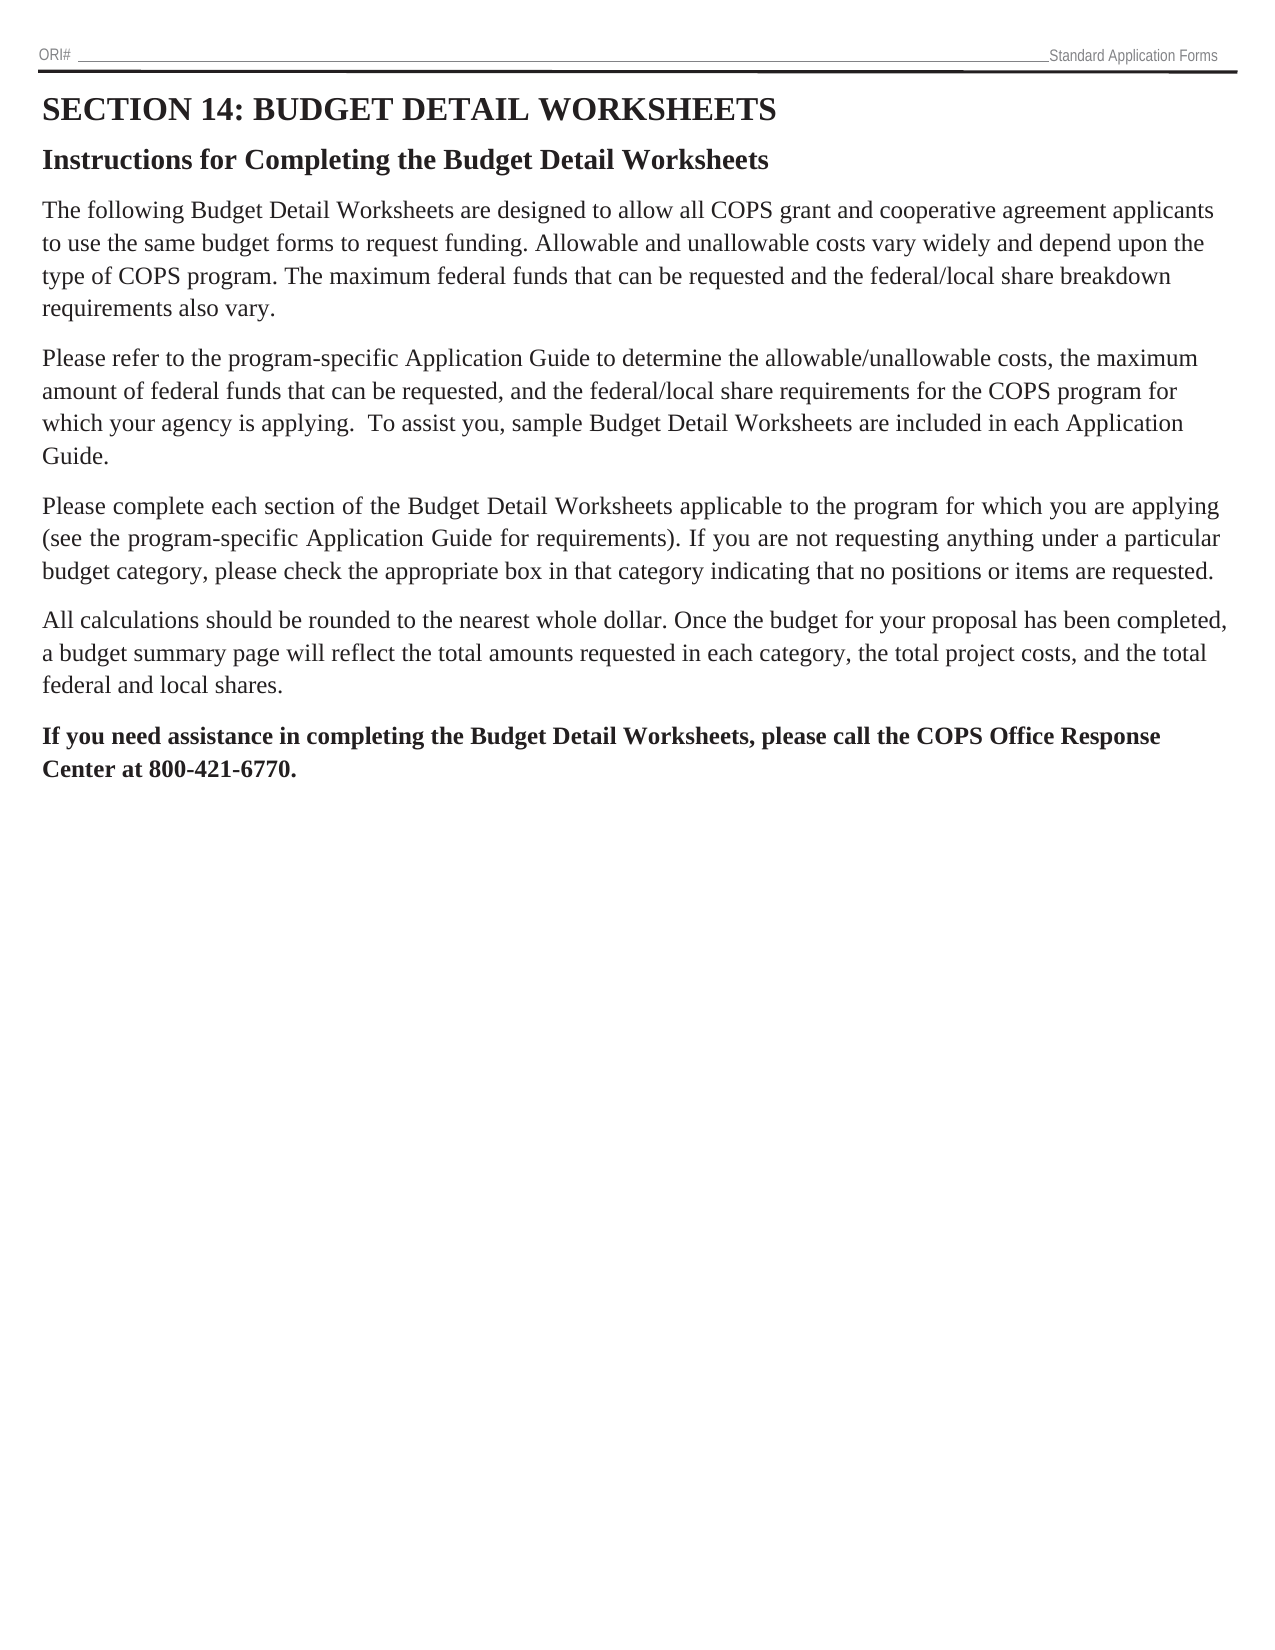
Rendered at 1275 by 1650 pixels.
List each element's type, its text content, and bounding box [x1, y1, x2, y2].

text If you need assistance in completing the Budget Detail Worksheets, please call the COPS Office Response [42, 721, 1252, 750]
text SECTION 14: BUDGET DETAIL WORKSHEETS [42, 89, 1252, 128]
text Please complete each section of the Budget Detail Worksheets applicable to the program for which you are applying (see the program-specific Application Guide for requirements). If you are not requesting anything under a particular budget category, please check the appropriate box in that category indicating that no positions or items are requested. [42, 491, 1221, 585]
text Please refer to the program-specific Application Guide to determine the allowable/unallowable costs, the maximum amount of federal funds that can be requested, and the federal/local share requirements for the COPS program for which your agency is applying. To assist you, sample Budget Detail Worksheets are included in each Application Guide. [42, 343, 1205, 470]
text Center at 800-421-6770. [42, 754, 1252, 783]
text Instructions for Completing the Budget Detail Worksheets [42, 142, 1252, 175]
text The following Budget Detail Worksheets are designed to allow all COPS grant and cooperative agreement applicants to use the same budget forms to request funding. Allowable and unallowable costs vary widely and depend upon the type of COPS program. The maximum federal funds that can be requested and the federal/local share breakdown requirements also vary. [42, 195, 1221, 322]
text All calculations should be rounded to the nearest whole dollar. Once the budget for your proposal has been completed, a budget summary page will reflect the total amounts requested in each category, the total project costs, and the total federal and local shares. [42, 605, 1234, 699]
